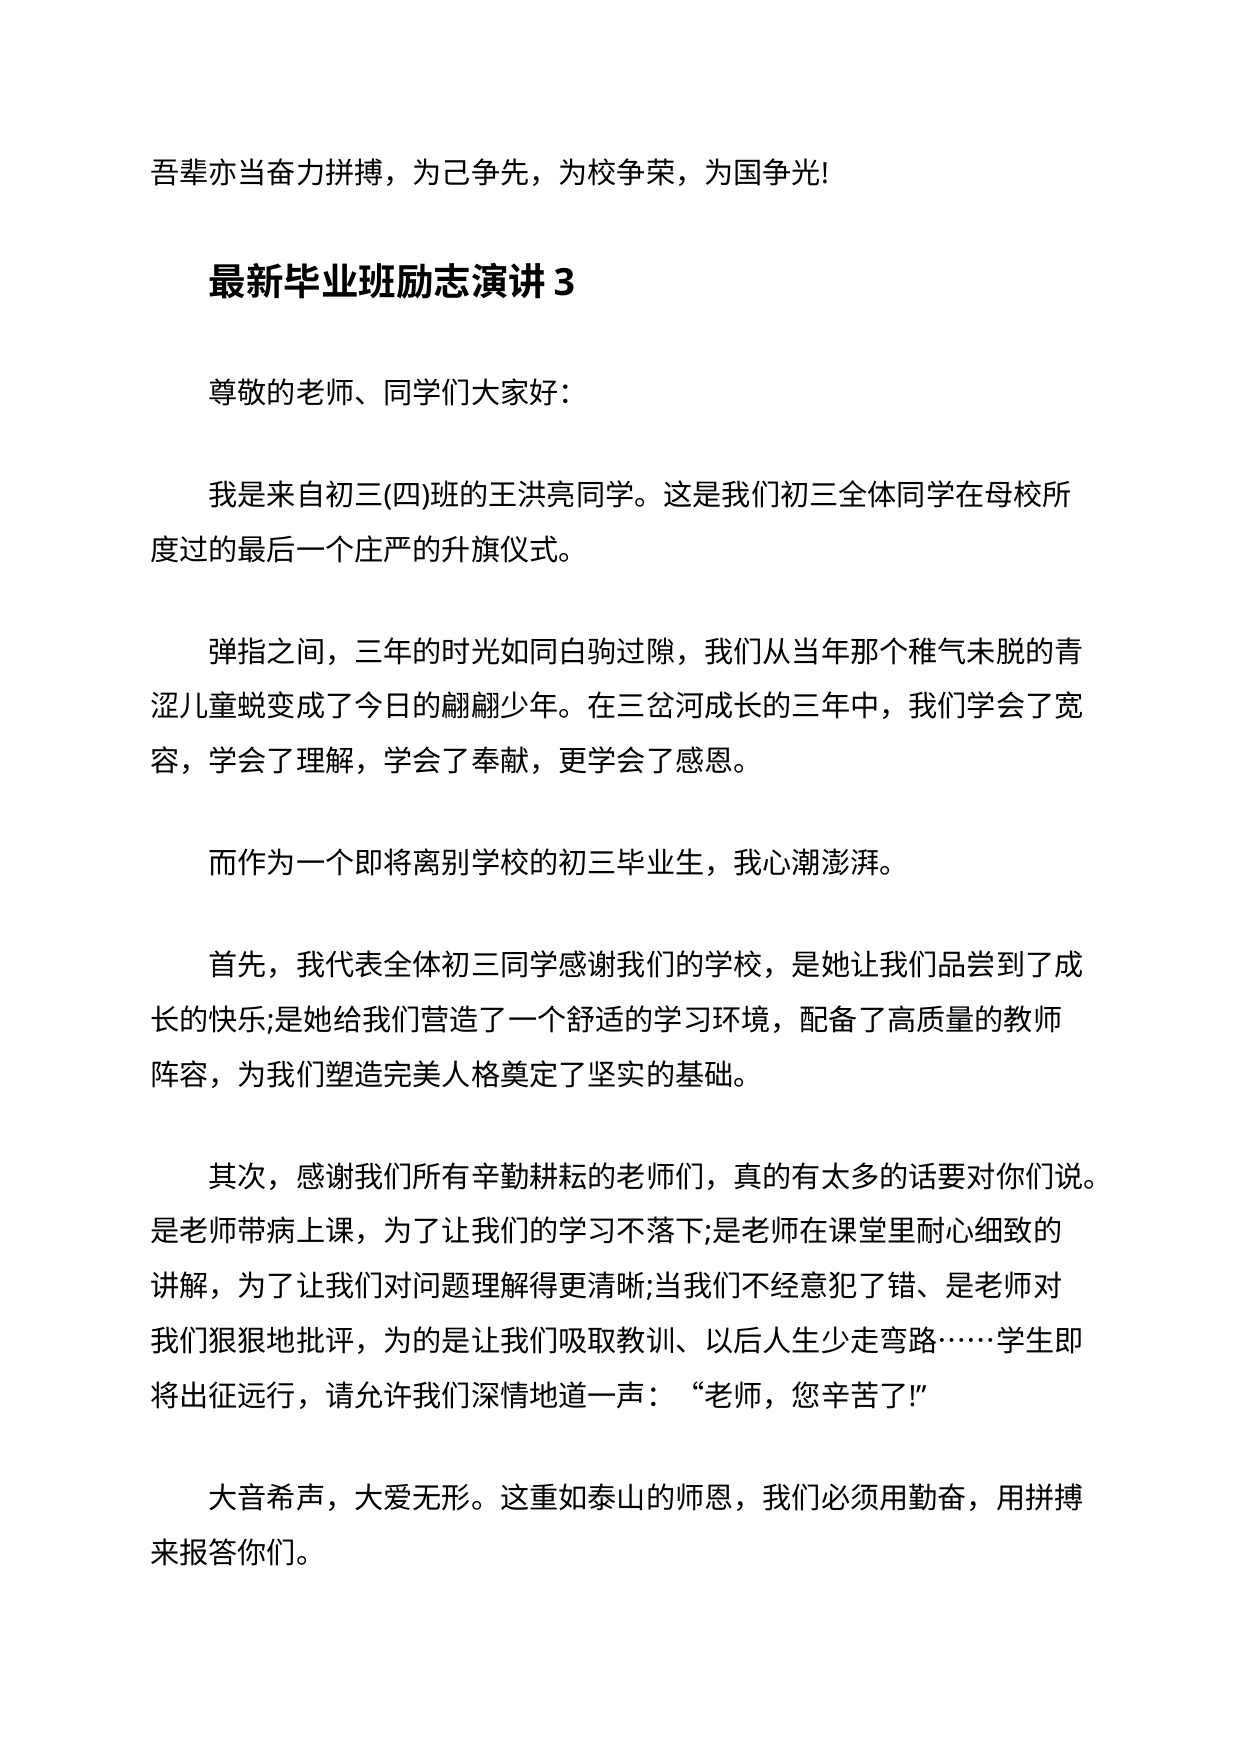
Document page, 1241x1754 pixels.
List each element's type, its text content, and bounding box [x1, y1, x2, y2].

text 最新毕业班励志演讲3 [150, 252, 1090, 306]
text 我是来自初三(四)班的王洪亮同学。这是我们初三全体同学在母校所度过的最后一个庄严的升旗仪式。 [150, 471, 1090, 569]
text 尊敬的老师、同学们大家好： [150, 369, 1090, 412]
text 其次，感谢我们所有辛勤耕耘的老师们，真的有太多的话要对你们说。是老师带病上课，为了让我们的学习不落下;是老师在课堂里耐心细致的讲解，为了让我们对问题理解得更清晰;当我们不经意犯了错、是老师对我们狠狠地批评，为的是让我们吸取教训、以后人生少走弯路……学生即将出征远行，请允许我们深情地道一声：“老师，您辛苦了!” [150, 1153, 1090, 1415]
text 而作为一个即将离别学校的初三毕业生，我心潮澎湃。 [150, 840, 1090, 882]
text 大音希声，大爱无形。这重如泰山的师恩，我们必须用勤奋，用拼搏来报答你们。 [150, 1475, 1090, 1572]
text 弹指之间，三年的时光如同白驹过隙，我们从当年那个稚气未脱的青涩儿童蜕变成了今日的翩翩少年。在三岔河成长的三年中，我们学会了宽容，学会了理解，学会了奉献，更学会了感恩。 [150, 628, 1090, 780]
text 首先，我代表全体初三同学感谢我们的学校，是她让我们品尝到了成长的快乐;是她给我们营造了一个舒适的学习环境，配备了高质量的教师阵容，为我们塑造完美人格奠定了坚实的基础。 [150, 941, 1090, 1094]
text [150, 150, 1090, 192]
